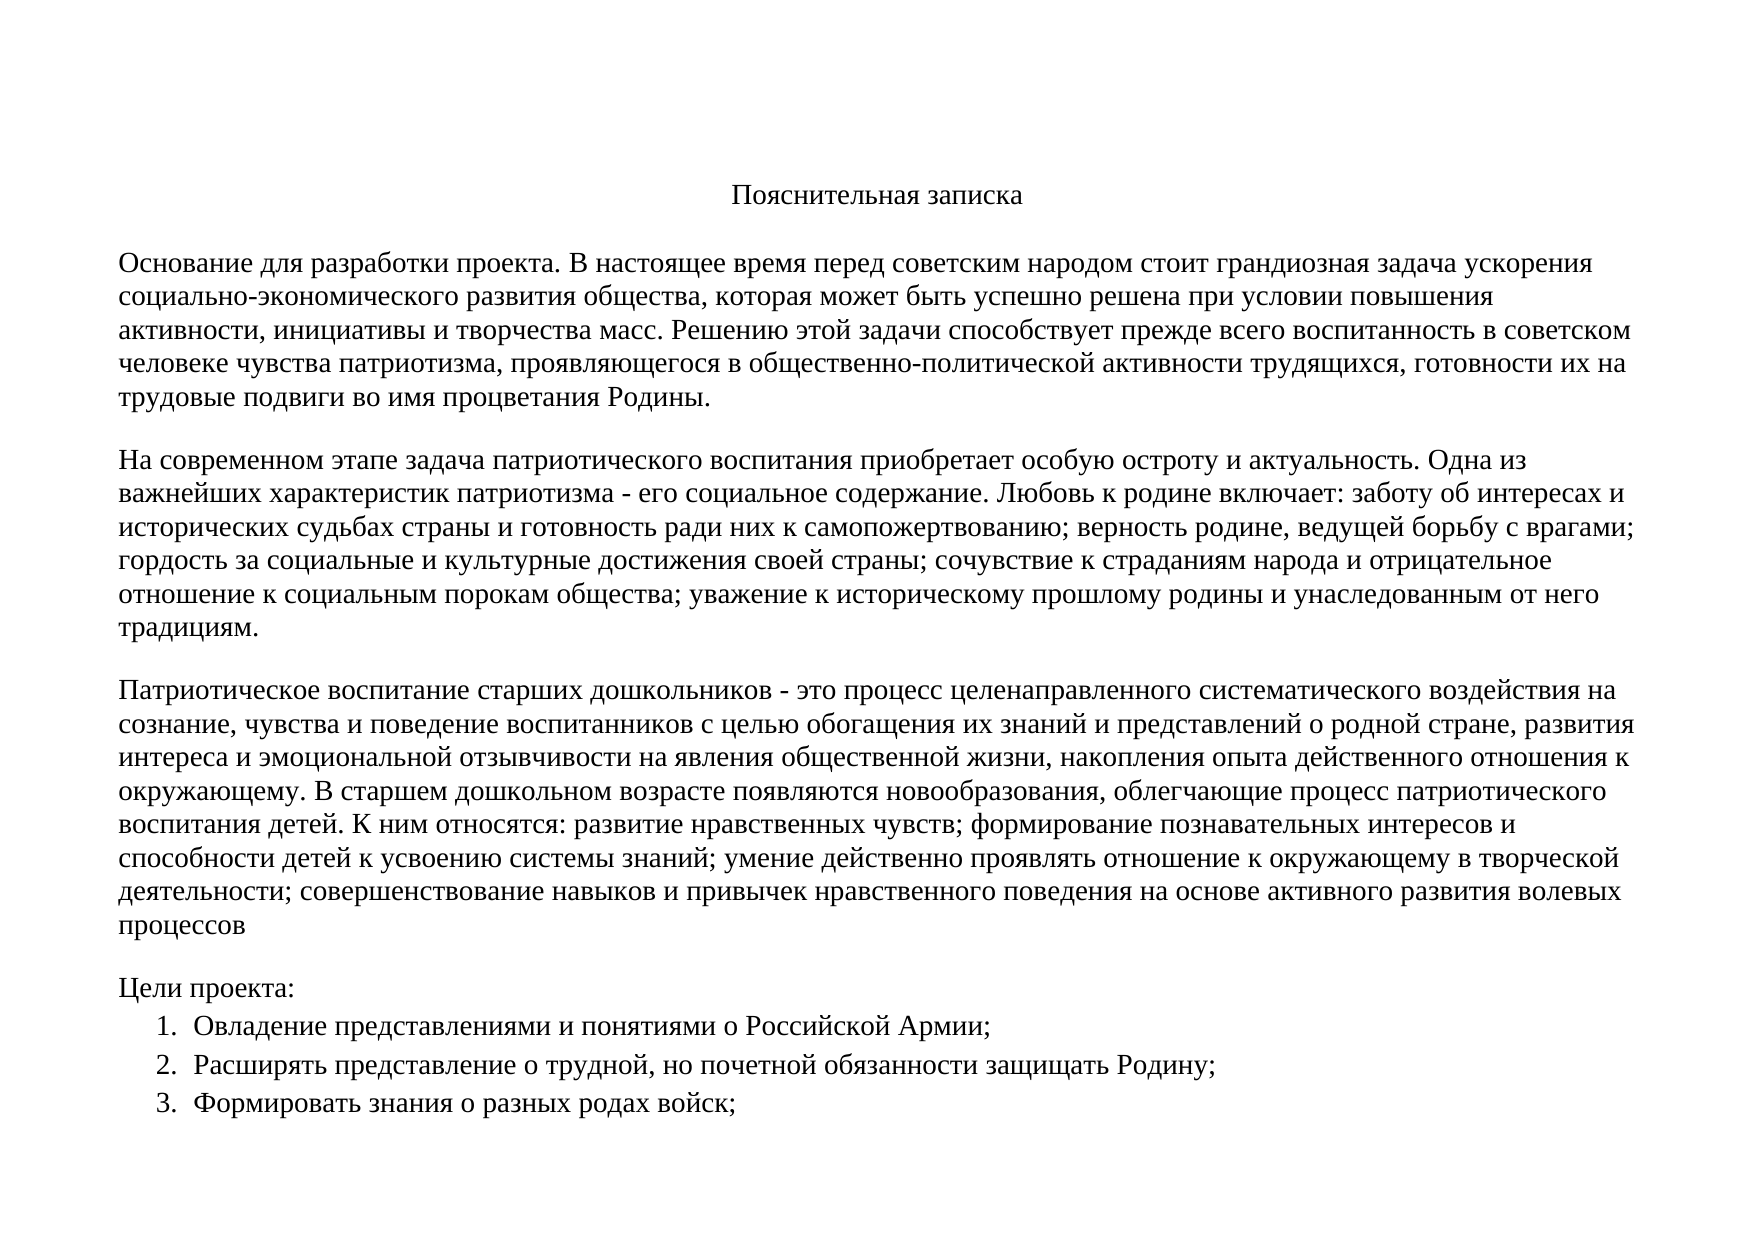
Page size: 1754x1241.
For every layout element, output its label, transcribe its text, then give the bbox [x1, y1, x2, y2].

text Патриотическое воспитание старших дошкольников - это процесс целенаправленного систематического воздействия на сознание, чувства и поведение воспитанников с целью обогащения их знаний и представлений о родной стране, развития интереса и эмоциональной отзывчивости на явления общественной жизни, накопления опыта действенного отношения к окружающему. В старшем дошкольном возрасте появляются новообразования, облегчающие процесс патриотического воспитания детей. К ним относятся: развитие нравственных чувств; формирование познавательных интересов и способности детей к усвоению системы знаний; умение действенно проявлять отношение к окружающему в творческой деятельности; совершенствование навыков и привычек нравственного поведения на основе активного развития волевых процессов [118, 672, 1636, 941]
text Цели проекта: [118, 970, 1636, 1003]
text Пояснительная записка [118, 177, 1636, 211]
list Расширять представление о трудной, но почетной обязанности защищать Родину; [156, 1047, 1636, 1080]
text Основание для разработки проекта. В настоящее время перед советским народом стоит грандиозная задача ускорения социально-экономического развития общества, которая может быть успешно решена при условии повышения активности, инициативы и творчества масс. Решению этой задачи способствует прежде всего воспитанность в советском человеке чувства патриотизма, проявляющегося в общественно-политической активности трудящихся, готовности их на трудовые подвиги во имя процветания Родины. [118, 245, 1636, 413]
list Формировать знания о разных родах войск; [156, 1085, 1636, 1119]
text На современном этапе задача патриотического воспитания приобретает особую остроту и актуальность. Одна из важнейших характеристик патриотизма - его социальное содержание. Любовь к родине включает: заботу об интересах и исторических судьбах страны и готовность ради них к самопожертвованию; верность родине, ведущей борьбу с врагами; гордость за социальные и культурные достижения своей страны; сочувствие к страданиям народа и отрицательное отношение к социальным порокам общества; уважение к историческому прошлому родины и унаследованным от него традициям. [118, 442, 1636, 643]
list Овладение представлениями и понятиями о Российской Армии; [156, 1008, 1636, 1042]
